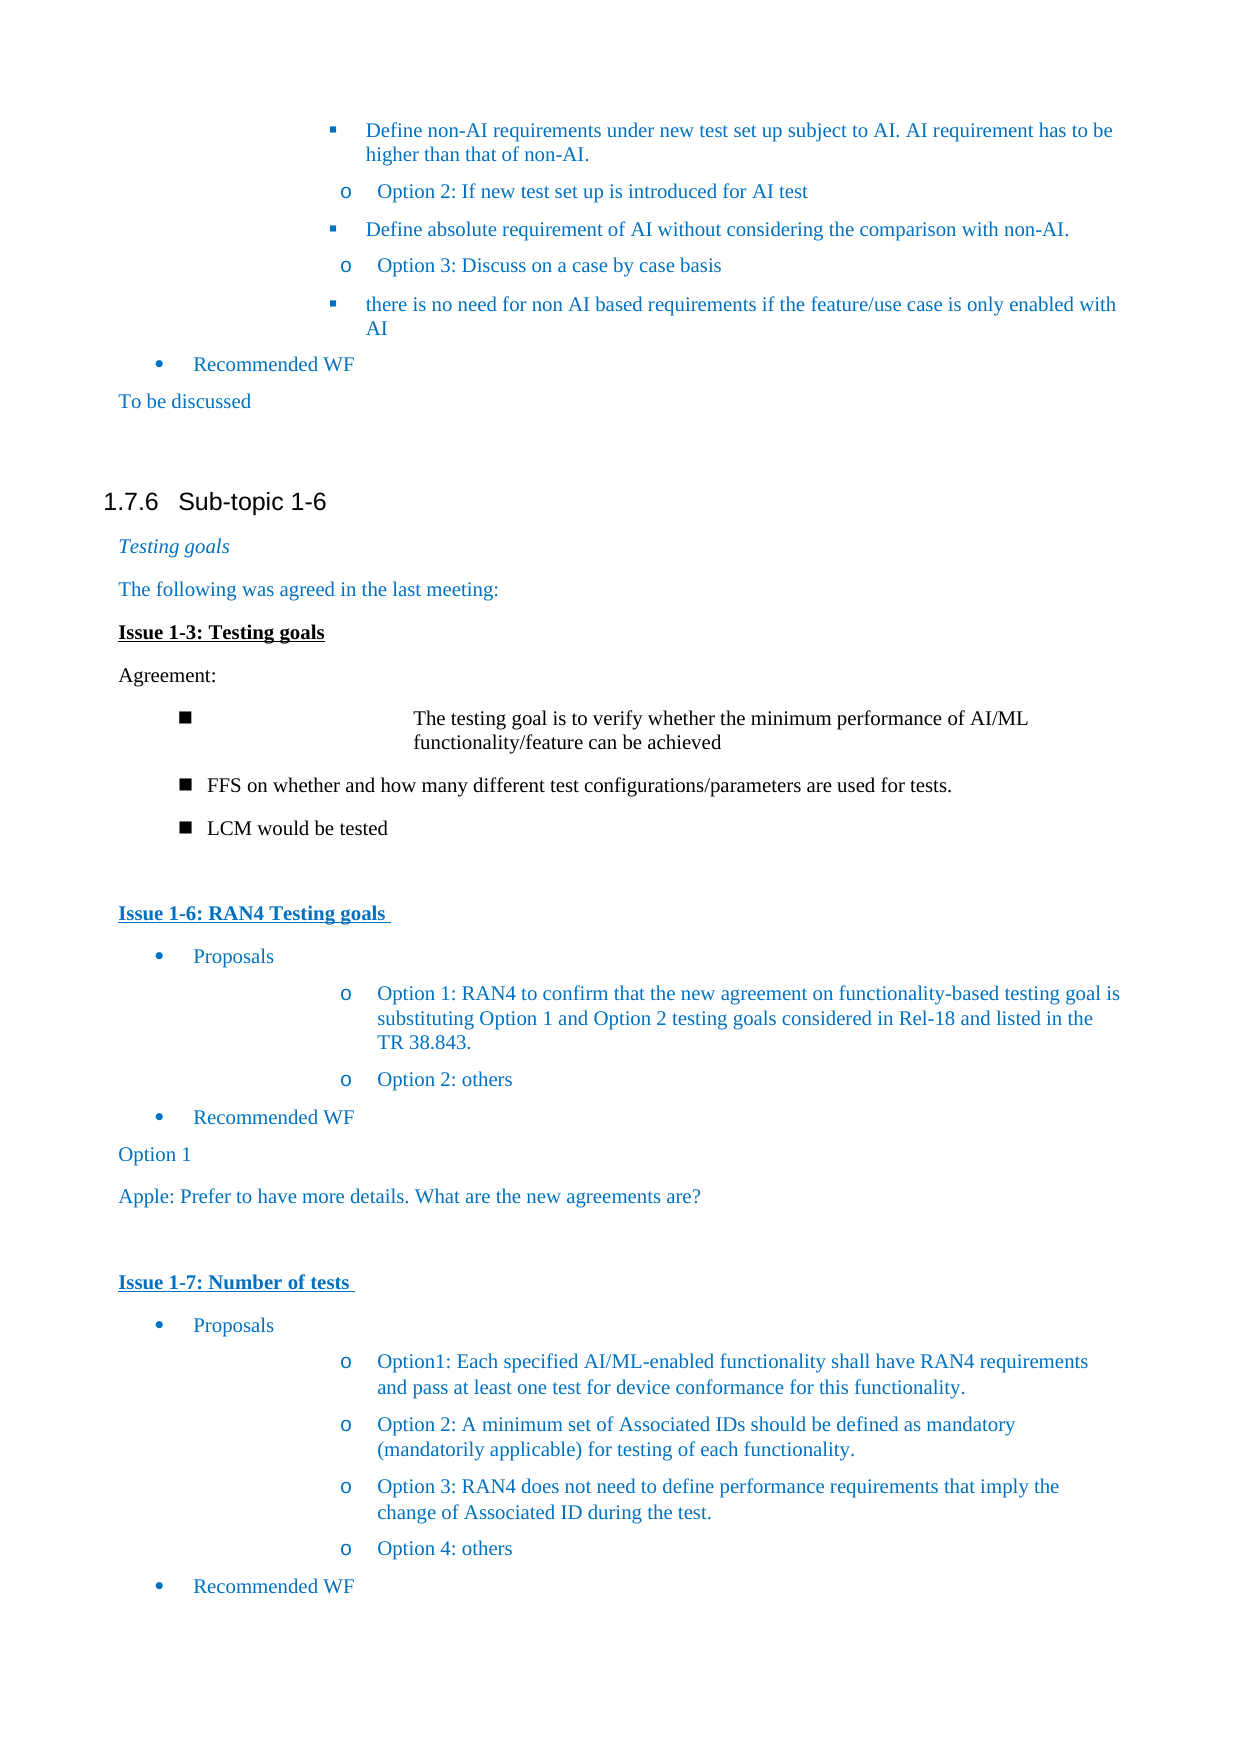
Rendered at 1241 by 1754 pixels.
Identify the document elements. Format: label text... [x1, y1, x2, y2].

text The following was agreed in the last meeting: [118, 577, 1122, 601]
list Recommended WF [156, 1574, 1122, 1598]
text Issue 1-3: Testing goals [118, 620, 1122, 644]
list there is no need for non AI based requirements if the feature/use case is only enabled with AI [328, 292, 1122, 340]
text Option 1 [118, 1142, 1122, 1166]
list Recommended WF [156, 1105, 1122, 1129]
text Agreement: [118, 663, 1122, 687]
list The testing goal is to verify whether the minimum performance of AI/ML functionality/feature can be achieved [177, 706, 1122, 754]
list Option 2: A minimum set of Associated IDs should be defined as mandatory (mandatorily applicable) for testing of each functionality. [339, 1412, 1122, 1461]
list Proposals [156, 944, 1122, 968]
list LCM would be tested [178, 815, 1122, 839]
list FFS on whether and how many different test configurations/parameters are used for tests. [178, 773, 1122, 797]
list Recommended WF [156, 352, 1122, 376]
text To be discussed [118, 389, 1122, 413]
list Option 3: Discuss on a case by case basis [339, 253, 1122, 279]
list Proposals [156, 1313, 1122, 1337]
list Option1: Each specified AI/ML-enabled functionality shall have RAN4 requirements and pass at least one test for device conformance for this functionality. [339, 1349, 1122, 1399]
text Issue 1-7: Number of tests [118, 1270, 1122, 1294]
list Define absolute requirement of AI without considering the comparison with non-AI. [328, 217, 1122, 241]
subtitle Sub-topic 1-6 [103, 487, 1122, 516]
list Define non-AI requirements under new test set up subject to AI. AI requirement has to be higher than that of non-AI. [328, 118, 1122, 166]
list Option 3: RAN4 does not need to define performance requirements that imply the change of Associated ID during the test. [339, 1474, 1122, 1524]
list Option 2: others [339, 1067, 1122, 1092]
list Option 2: If new test set up is introduced for AI test [339, 179, 1122, 204]
list Option 1: RAN4 to confirm that the new agreement on functionality-based testing goal is substituting Option 1 and Option 2 testing goals considered in Rel-18 and listed in the TR 38.843. [339, 980, 1122, 1054]
text Apple: Prefer to have more details. What are the new agreements are? [118, 1184, 1122, 1208]
text Testing goals [118, 534, 1122, 558]
list Option 4: others [339, 1536, 1122, 1562]
text Issue 1-6: RAN4 Testing goals [118, 901, 1122, 925]
